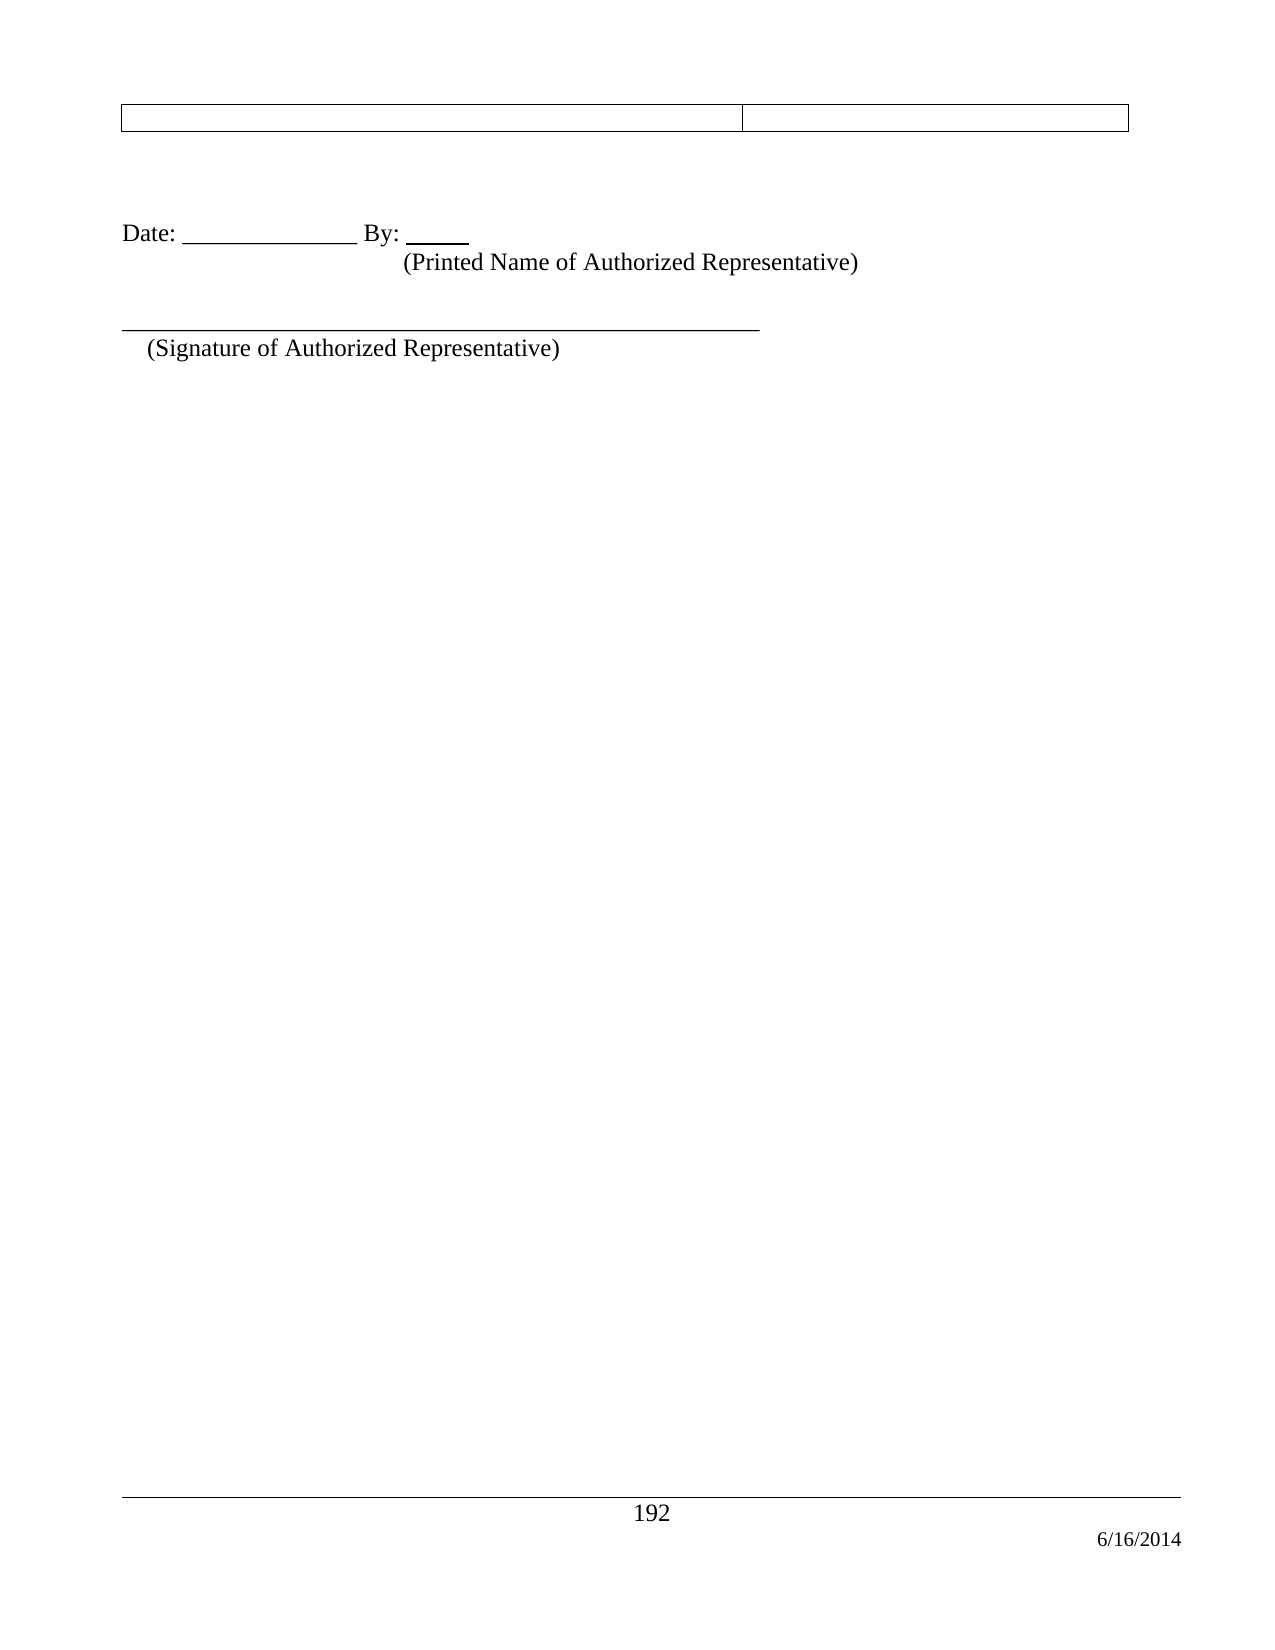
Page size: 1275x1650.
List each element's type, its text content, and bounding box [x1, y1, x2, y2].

text Date: ______________ By: [122, 218, 1181, 247]
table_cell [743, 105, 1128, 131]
text (Printed Name of Authorized Representative) [122, 247, 1181, 276]
text ___________________________________________________ [122, 305, 1181, 333]
text (Signature of Authorized Representative) [122, 333, 1181, 362]
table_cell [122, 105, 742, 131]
